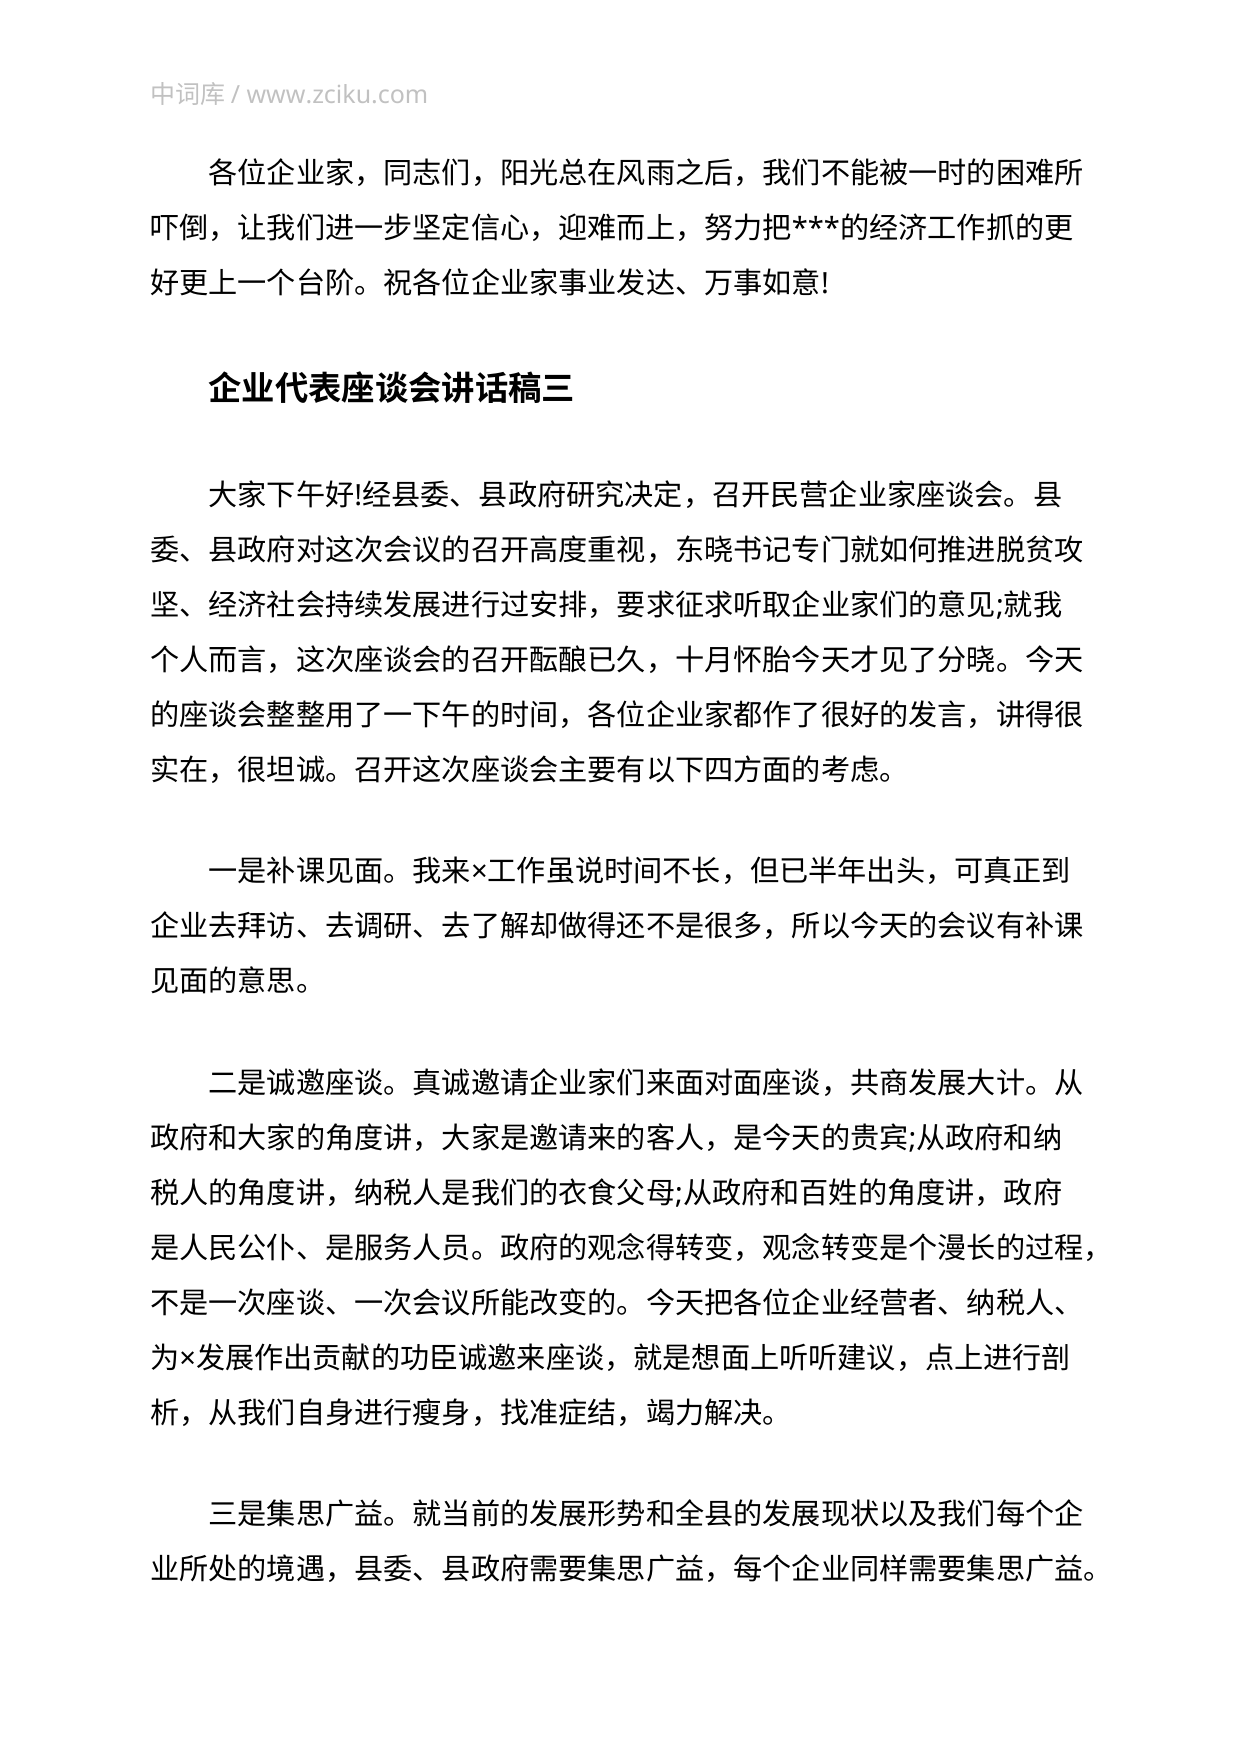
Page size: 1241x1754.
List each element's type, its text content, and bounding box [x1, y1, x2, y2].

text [150, 1491, 1090, 1588]
text 二是诚邀座谈。真诚邀请企业家们来面对面座谈，共商发展大计。从政府和大家的角度讲，大家是邀请来的客人，是今天的贵宾;从政府和纳税人的角度讲，纳税人是我们的衣食父母;从政府和百姓的角度讲，政府是人民公仆、是服务人员。政府的观念得转变，观念转变是个漫长的过程，不是一次座谈、一次会议所能改变的。今天把各位企业经营者、纳税人、为×发展作出贡献的功臣诚邀来座谈，就是想面上听听建议，点上进行剖析，从我们自身进行瘦身，找准症结，竭力解决。 [150, 1059, 1090, 1431]
text 各位企业家，同志们，阳光总在风雨之后，我们不能被一时的困难所吓倒，让我们进一步坚定信心，迎难而上，努力把***的经济工作抓的更好更上一个台阶。祝各位企业家事业发达、万事如意! [150, 150, 1090, 302]
text 大家下午好!经县委、县政府研究决定，召开民营企业家座谈会。县委、县政府对这次会议的召开高度重视，东晓书记专门就如何推进脱贫攻坚、经济社会持续发展进行过安排，要求征求听取企业家们的意见;就我个人而言，这次座谈会的召开酝酿已久，十月怀胎今天才见了分晓。今天的座谈会整整用了一下午的时间，各位企业家都作了很好的发言，讲得很实在，很坦诚。召开这次座谈会主要有以下四方面的考虑。 [150, 471, 1090, 788]
text 一是补课见面。我来×工作虽说时间不长，但已半年出头，可真正到企业去拜访、去调研、去了解却做得还不是很多，所以今天的会议有补课见面的意思。 [150, 848, 1090, 1000]
text 企业代表座谈会讲话稿三 [150, 362, 1090, 410]
